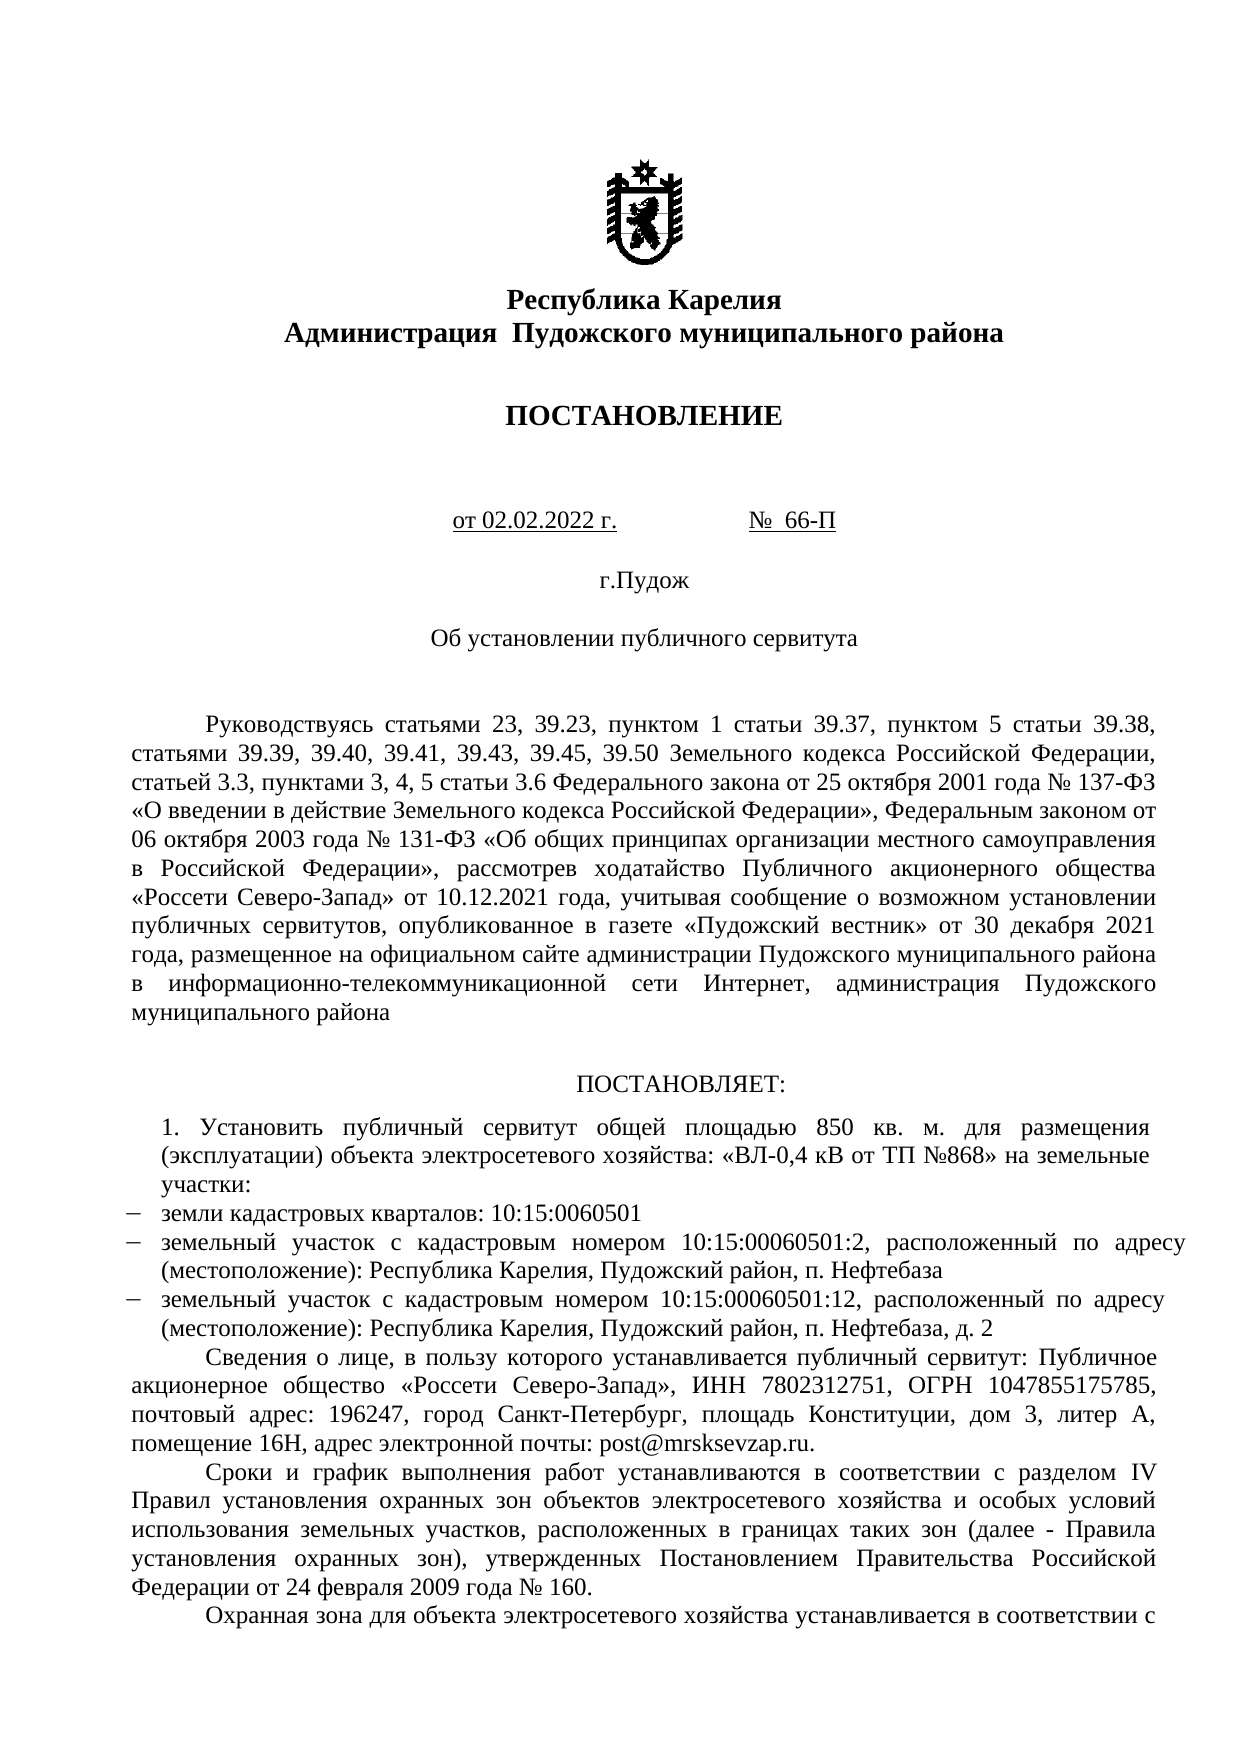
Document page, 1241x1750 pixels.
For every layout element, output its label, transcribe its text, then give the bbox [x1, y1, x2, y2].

text Сведения о лице, в пользу которого устанавливается публичный сервитут: Публичное акционерное общество «Россети Северо-Запад», ИНН 7802312751, ОГРН 1047855175785, почтовый адрес: 196247, город Санкт-Петербург, площадь Конституции, дом 3, литер А, помещение 16Н, адрес электронной почты: post@mrsksevzap.ru. [131, 1342, 1157, 1457]
list земельный участок с кадастровым номером 10:15:00060501:2, расположенный по адресу (местоположение): Республика Карелия, Пудожский район, п. Нефтебаза [123, 1227, 1187, 1284]
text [131, 1601, 1157, 1629]
picture [593, 150, 696, 282]
list земельный участок с кадастровым номером 10:15:00060501:12, расположенный по адресу (местоположение): Республика Карелия, Пудожский район, п. Нефтебаза, д. 2 [123, 1284, 1166, 1342]
list земли кадастровых кварталов: 10:15:0060501 [123, 1198, 1187, 1227]
text Республика Карелия [131, 282, 1157, 315]
text Руководствуясь статьями 23, 39.23, пунктом 1 статьи 39.37, пунктом 5 статьи 39.38, статьями 39.39, 39.40, 39.41, 39.43, 39.45, 39.50 Земельного кодекса Российской Федерации, статьей 3.3, пунктами 3, 4, 5 статьи 3.6 Федерального закона от 25 октября 2001 года № 137-ФЗ «О введении в действие Земельного кодекса Российской Федерации», Федеральным законом от 06 октября 2003 года № 131-ФЗ «Об общих принципах организации местного самоуправления в Российской Федерации», рассмотрев ходатайство Публичного акционерного общества «Россети Северо-Запад» от 10.12.2021 года, учитывая сообщение о возможном установлении публичных сервитутов, опубликованное в газете «Пудожский вестник» от 30 декабря 2021 года, размещенное на официальном сайте администрации Пудожского муниципального района в информационно-телекоммуникационной сети Интернет, администрация Пудожского муниципального района [131, 709, 1157, 1026]
text г.Пудож [131, 566, 1157, 594]
text Об установлении публичного сервитута [131, 623, 1157, 652]
list 1. Установить публичный сервитут общей площадью 850 кв. м. для размещения (эксплуатации) объекта электросетевого хозяйства: «ВЛ-0,4 кВ от ТП №868» на земельные участки: [161, 1112, 1151, 1198]
subtitle ПОСТАНОВЛЕНИЕ [131, 398, 1157, 432]
text Сроки и график выполнения работ устанавливаются в соответствии с разделом IV Правил установления охранных зон объектов электросетевого хозяйства и особых условий использования земельных участков, расположенных в границах таких зон (далее - Правила установления охранных зон), утвержденных Постановлением Правительства Российской Федерации от 24 февраля 2009 года № 160. [131, 1457, 1157, 1601]
text от 02.02.2022 г. № 66-П [131, 506, 1157, 534]
text Администрация Пудожского муниципального района [131, 315, 1157, 349]
title ПОСТАНОВЛЯЕТ: [131, 1069, 1157, 1097]
